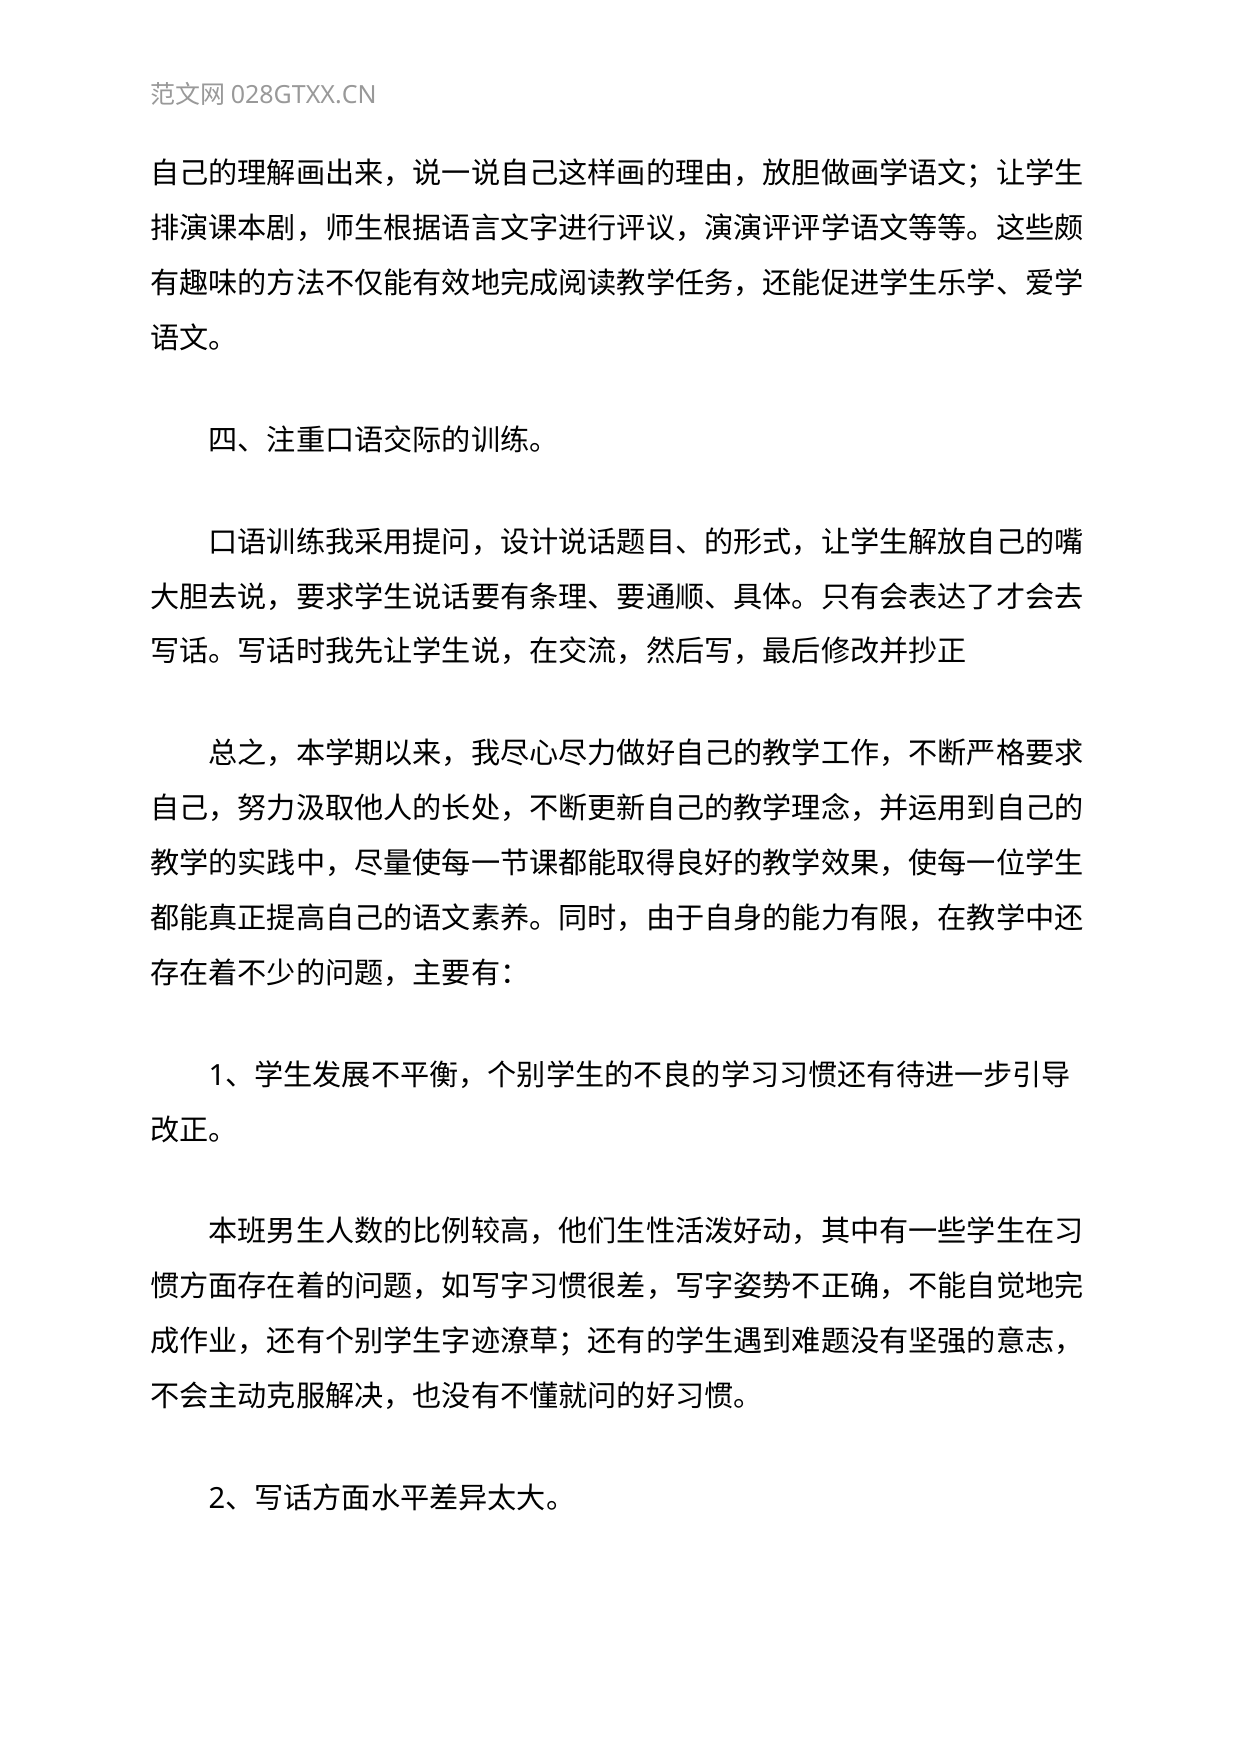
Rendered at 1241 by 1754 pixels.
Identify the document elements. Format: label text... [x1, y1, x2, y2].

text 口语训练我采用提问，设计说话题目、的形式，让学生解放自己的嘴大胆去说，要求学生说话要有条理、要通顺、具体。只有会表达了才会去写话。写话时我先让学生说，在交流，然后写，最后修改并抄正 [150, 518, 1090, 670]
text 四、注重口语交际的训练。 [150, 416, 1090, 459]
text 2、写话方面水平差异太大。 [150, 1474, 1090, 1517]
text 总之，本学期以来，我尽心尽力做好自己的教学工作，不断严格要求自己，努力汲取他人的长处，不断更新自己的教学理念，并运用到自己的教学的实践中，尽量使每一节课都能取得良好的教学效果，使每一位学生都能真正提高自己的语文素养。同时，由于自身的能力有限，在教学中还存在着不少的问题，主要有： [150, 730, 1090, 992]
text 1、学生发展不平衡，个别学生的不良的学习习惯还有待进一步引导改正。 [150, 1051, 1090, 1148]
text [150, 150, 1090, 357]
text 本班男生人数的比例较高，他们生性活泼好动，其中有一些学生在习惯方面存在着的问题，如写字习惯很差，写字姿势不正确，不能自觉地完成作业，还有个别学生字迹潦草；还有的学生遇到难题没有坚强的意志，不会主动克服解决，也没有不懂就问的好习惯。 [150, 1208, 1090, 1415]
